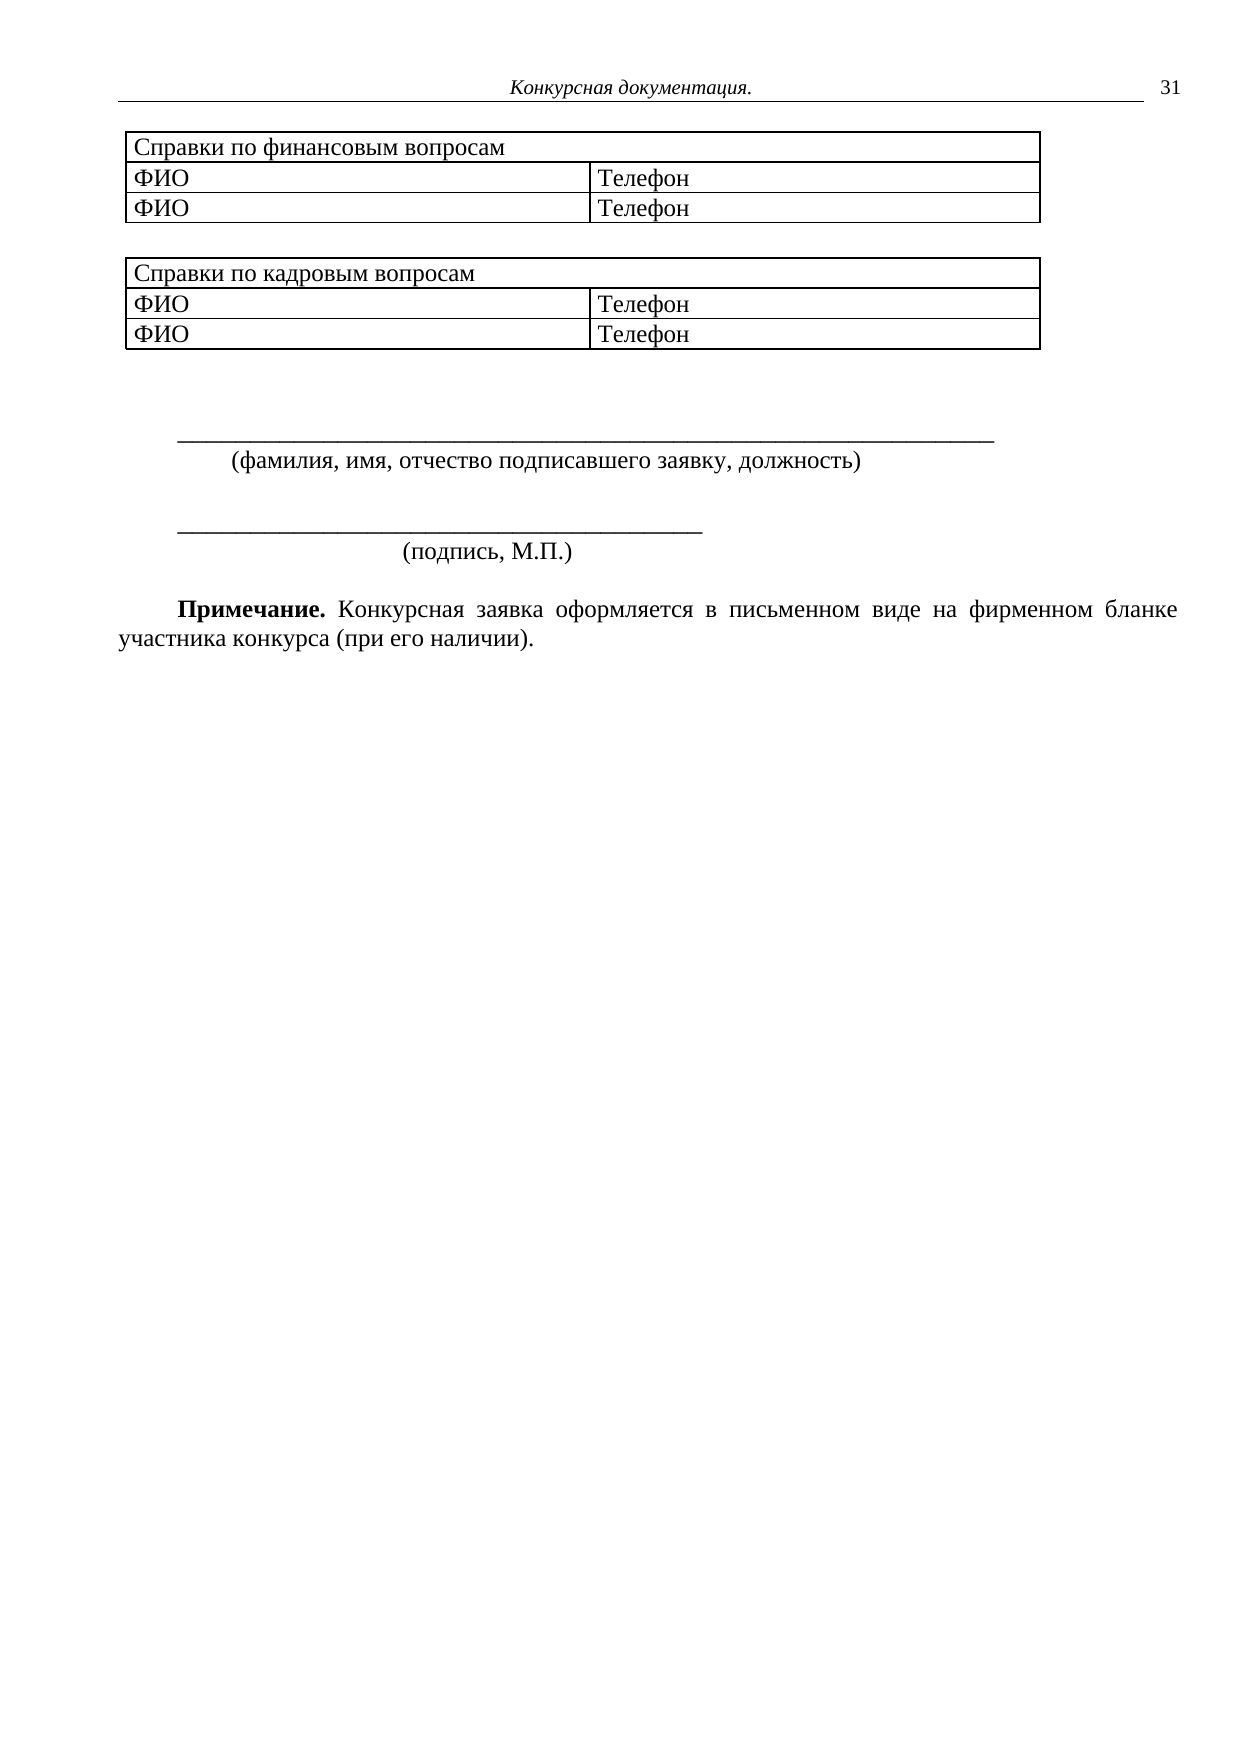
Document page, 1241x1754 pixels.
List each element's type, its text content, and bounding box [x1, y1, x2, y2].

text (подпись, М.П.) [118, 536, 797, 565]
text Примечание. Конкурсная заявка оформляется в письменном виде на фирменном бланке участника конкурса (при его наличии). [118, 594, 1179, 651]
text ____________________________________ [118, 503, 1181, 536]
text ________________________________________________________ [118, 412, 1181, 445]
table_cell Телефон [591, 193, 1039, 222]
table_cell ФИО [127, 193, 589, 222]
text (фамилия, имя, отчество подписавшего заявку, должность) [118, 445, 915, 474]
table_header Справки по кадровым вопросам [127, 259, 1039, 287]
table_cell ФИО [127, 319, 589, 348]
table_cell ФИО [127, 289, 589, 318]
table_header Справки по финансовым вопросам [127, 133, 1039, 161]
table_cell Телефон [591, 163, 1039, 192]
table_cell ФИО [127, 163, 589, 192]
table_cell Телефон [591, 319, 1039, 348]
table_cell Телефон [591, 289, 1039, 318]
